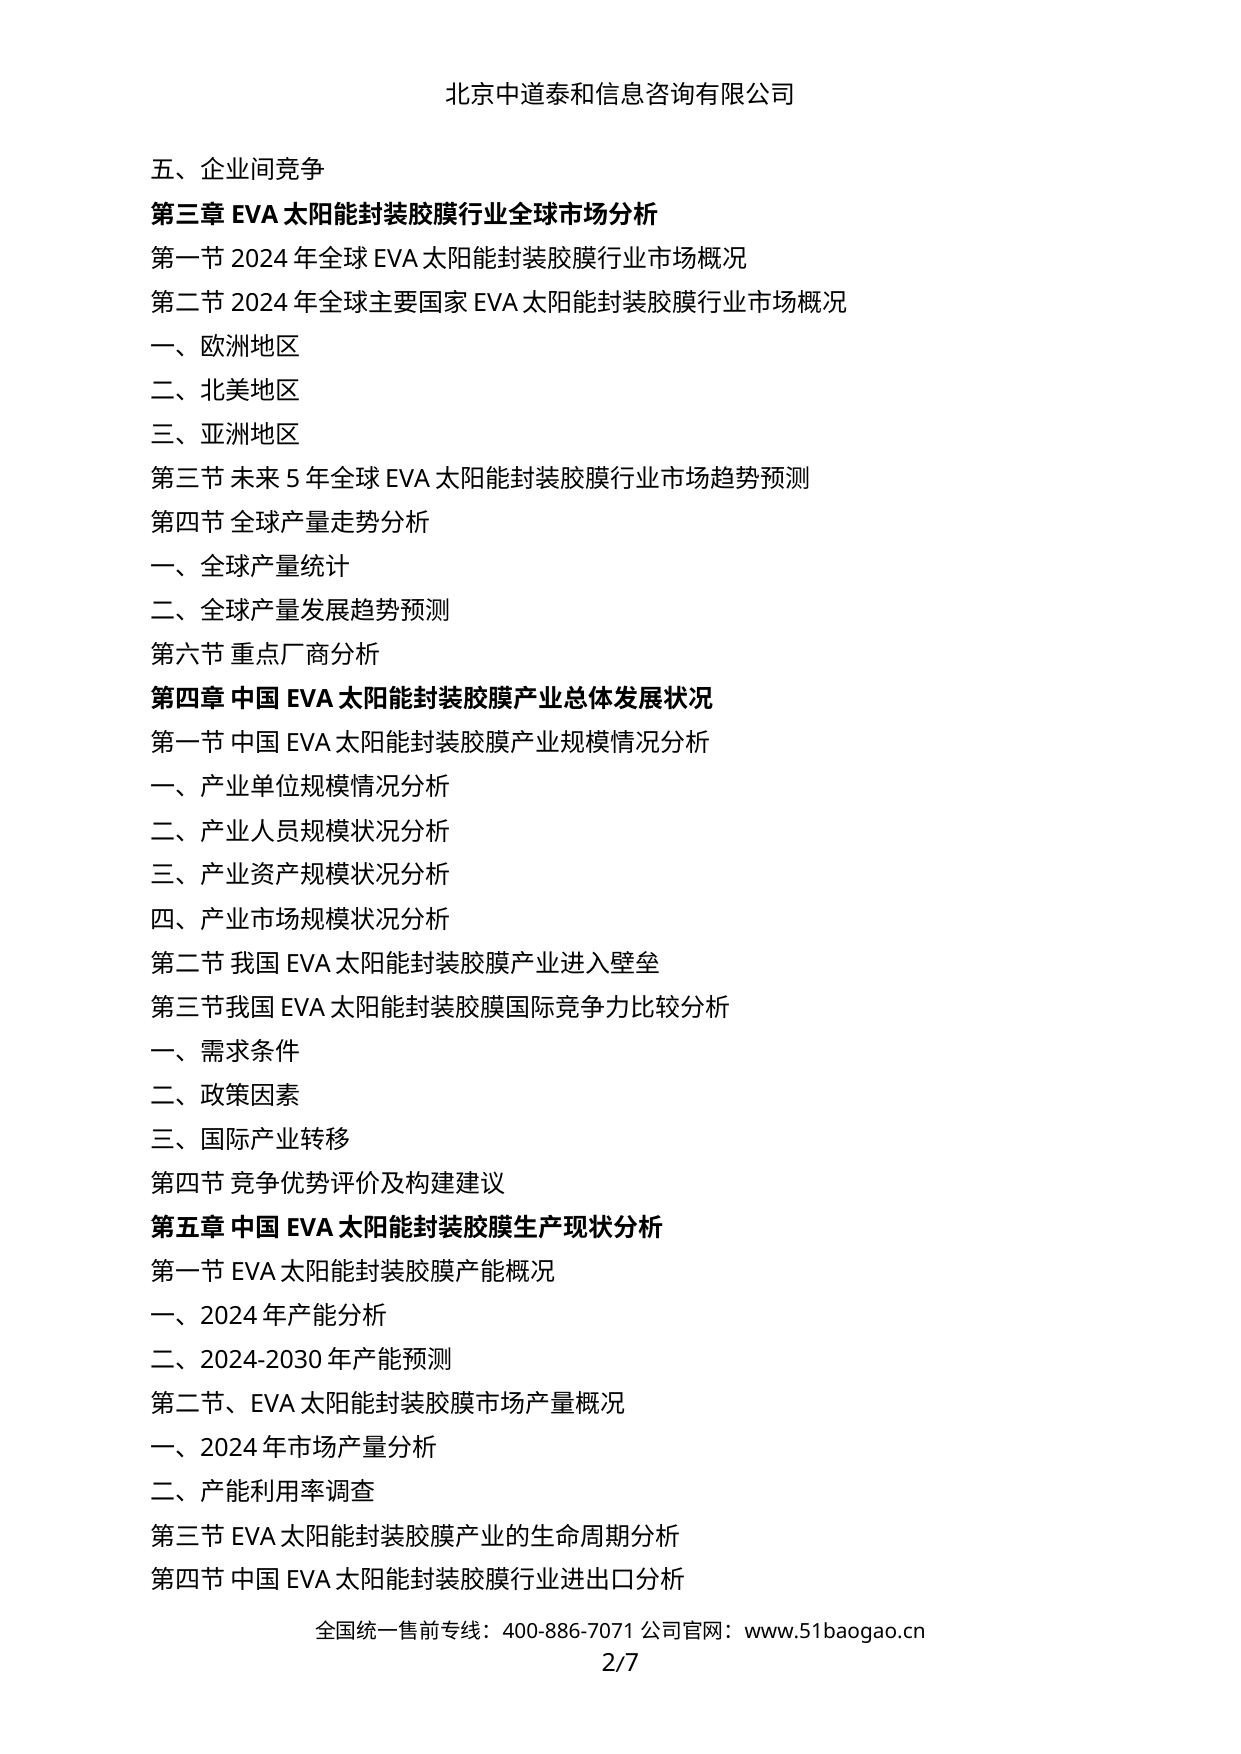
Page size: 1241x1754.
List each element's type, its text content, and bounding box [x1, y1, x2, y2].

text 第一节 2024年全球EVA太阳能封装胶膜行业市场概况 [150, 238, 1090, 274]
text 第三节 EVA太阳能封装胶膜产业的生命周期分析 [150, 1516, 1090, 1552]
text 一、2024年市场产量分析 [150, 1428, 1090, 1464]
text 第四节 中国EVA太阳能封装胶膜行业进出口分析 [150, 1560, 1090, 1596]
text 一、产业单位规模情况分析 [150, 767, 1090, 803]
text 第三节我国EVA太阳能封装胶膜国际竞争力比较分析 [150, 987, 1090, 1023]
text 第二节 我国EVA太阳能封装胶膜产业进入壁垒 [150, 943, 1090, 979]
text 第四章 中国EVA太阳能封装胶膜产业总体发展状况 [150, 679, 1090, 715]
text 一、需求条件 [150, 1031, 1090, 1067]
text 第五章 中国EVA太阳能封装胶膜生产现状分析 [150, 1207, 1090, 1244]
text 三、国际产业转移 [150, 1119, 1090, 1156]
text 二、北美地区 [150, 370, 1090, 407]
text 第四节 竞争优势评价及构建建议 [150, 1163, 1090, 1200]
text 第二节 2024年全球主要国家EVA太阳能封装胶膜行业市场概况 [150, 282, 1090, 318]
text 五、企业间竞争 [150, 150, 1090, 186]
text 一、2024年产能分析 [150, 1296, 1090, 1332]
text 第三节 未来5年全球EVA太阳能封装胶膜行业市场趋势预测 [150, 458, 1090, 495]
text 二、全球产量发展趋势预测 [150, 591, 1090, 627]
text 二、政策因素 [150, 1075, 1090, 1112]
text 二、产能利用率调查 [150, 1472, 1090, 1508]
text 第三章 EVA太阳能封装胶膜行业全球市场分析 [150, 194, 1090, 230]
text 第二节、EVA太阳能封装胶膜市场产量概况 [150, 1384, 1090, 1420]
text 四、产业市场规模状况分析 [150, 899, 1090, 935]
text 第一节 EVA太阳能封装胶膜产能概况 [150, 1252, 1090, 1288]
text 第一节 中国EVA太阳能封装胶膜产业规模情况分析 [150, 723, 1090, 759]
text 三、亚洲地区 [150, 414, 1090, 451]
text 一、全球产量统计 [150, 547, 1090, 583]
text 一、欧洲地区 [150, 326, 1090, 362]
text 三、产业资产规模状况分析 [150, 855, 1090, 891]
text 二、产业人员规模状况分析 [150, 811, 1090, 847]
text 第六节 重点厂商分析 [150, 635, 1090, 671]
text 二、2024-2030年产能预测 [150, 1340, 1090, 1376]
text 第四节 全球产量走势分析 [150, 502, 1090, 539]
